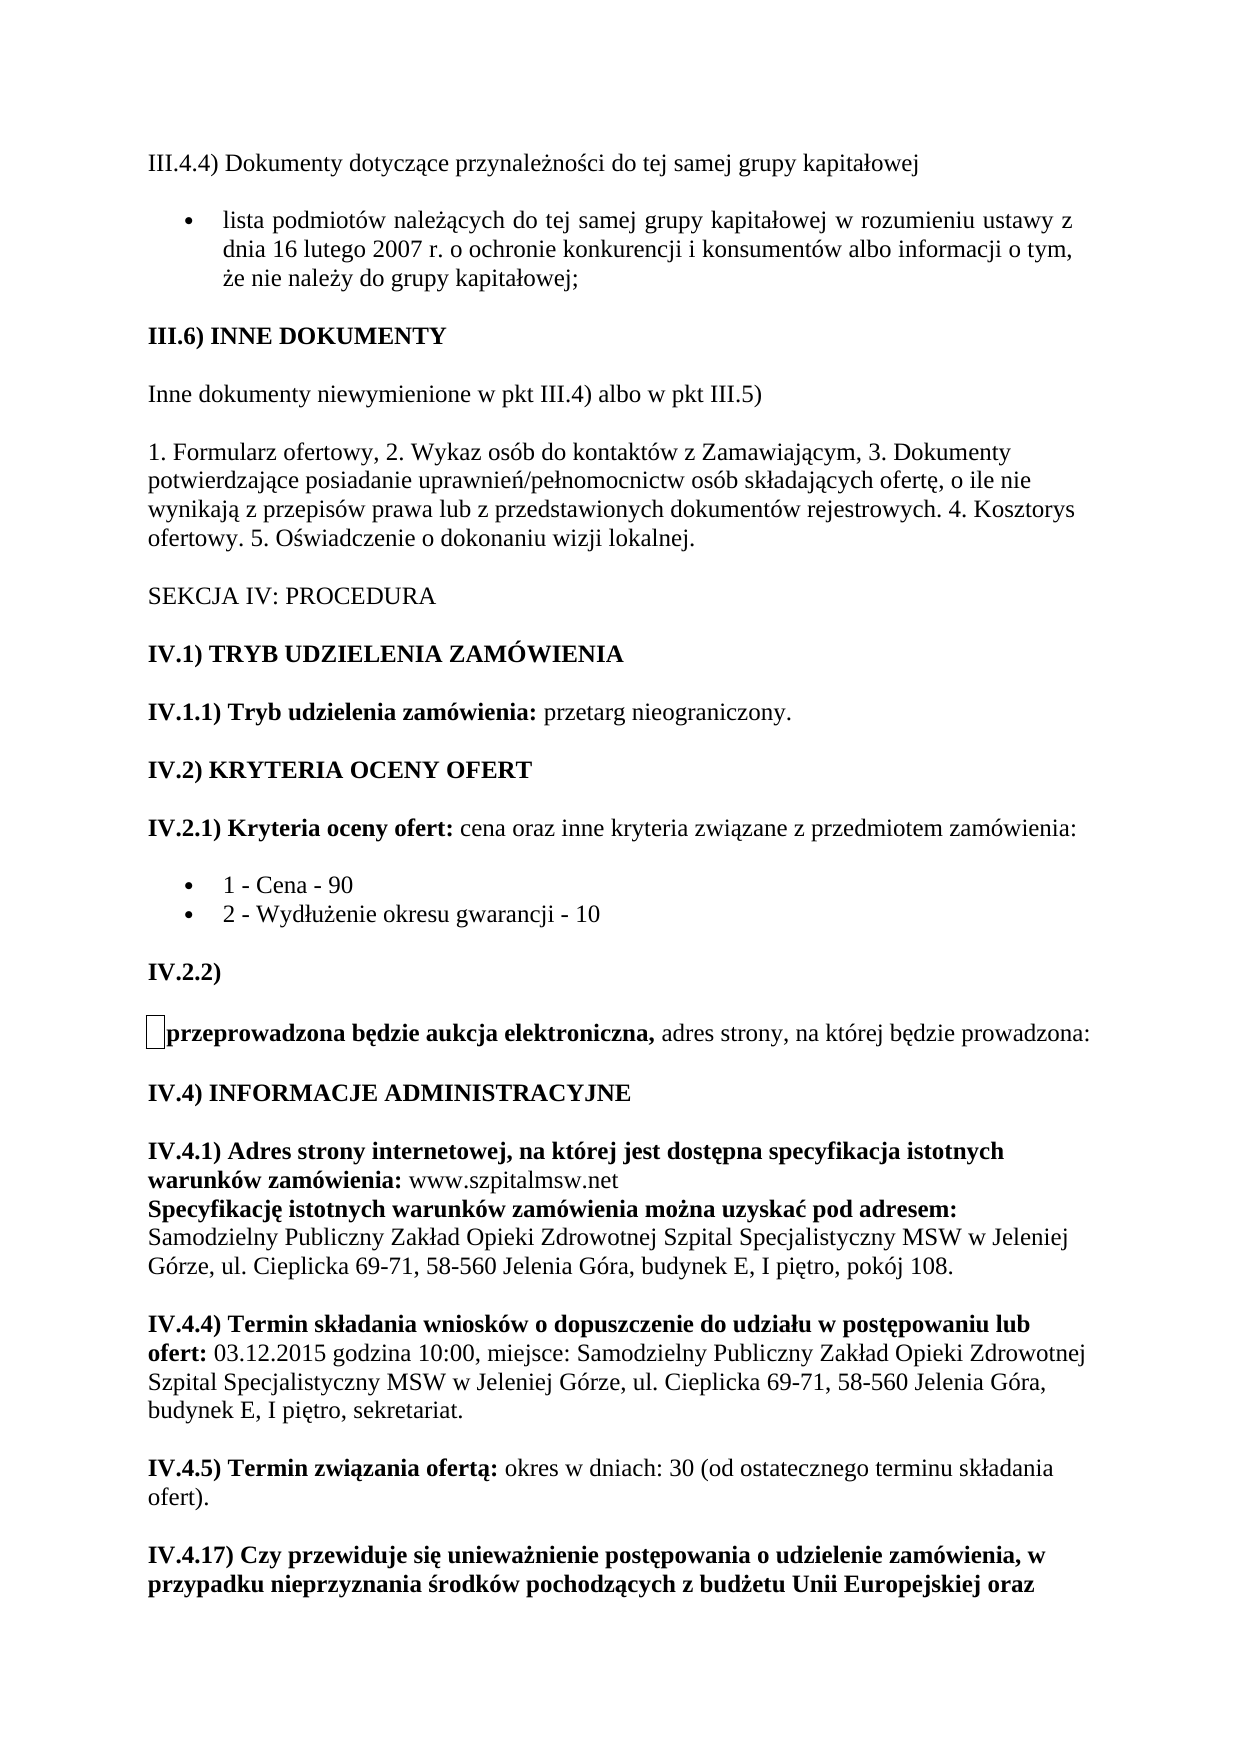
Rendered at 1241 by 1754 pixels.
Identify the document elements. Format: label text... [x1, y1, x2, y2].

text 1. Formularz ofertowy, 2. Wykaz osób do kontaktów z Zamawiającym, 3. Dokumenty potwierdzające posiadanie uprawnień/pełnomocnictw osób składających ofertę, o ile nie wynikają z przepisów prawa lub z przedstawionych dokumentów rejestrowych. 4. Kosztorys ofertowy. 5. Oświadczenie o dokonaniu wizji lokalnej. [148, 437, 1093, 552]
text IV.4.4) Termin składania wniosków o dopuszczenie do udziału w postępowaniu lub ofert: 03.12.2015 godzina 10:00, miejsce: Samodzielny Publiczny Zakład Opieki Zdrowotnej Szpital Specjalistyczny MSW w Jeleniej Górze, ul. Cieplicka 69-71, 58-560 Jelenia Góra, budynek E, I piętro, sekretariat. [148, 1309, 1093, 1424]
list lista podmiotów należących do tej samej grupy kapitałowej w rozumieniu ustawy z dnia 16 lutego 2007 r. o ochronie konkurencji i konsumentów albo informacji o tym, że nie należy do grupy kapitałowej; [185, 206, 1074, 292]
list 2 - Wydłużenie okresu gwarancji - 10 [185, 899, 1093, 928]
table_header [147, 1016, 164, 1048]
text SEKCJA IV: PROCEDURA [148, 581, 1093, 610]
text IV.4.1) Adres strony internetowej, na której jest dostępna specyfikacja istotnych warunków zamówienia: www.szpitalmsw.net Specyfikację istotnych warunków zamówienia można uzyskać pod adresem: Samodzielny Publiczny Zakład Opieki Zdrowotnej Szpital Specjalistyczny MSW w Jeleniej Górze, ul. Cieplicka 69-71, 58-560 Jelenia Góra, budynek E, I piętro, pokój 108. [148, 1136, 1093, 1280]
text III.6) INNE DOKUMENTY [148, 321, 1093, 350]
text IV.2.1) Kryteria oceny ofert: cena oraz inne kryteria związane z przedmiotem zamówienia: [148, 813, 1093, 841]
text Inne dokumenty niewymienione w pkt III.4) albo w pkt III.5) [148, 379, 1093, 408]
text IV.4.5) Termin związania ofertą: okres w dniach: 30 (od ostatecznego terminu składania ofert). [148, 1453, 1093, 1511]
table_header przeprowadzona będzie aukcja elektroniczna, adres strony, na której będzie prowadzona: [165, 1015, 1097, 1048]
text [148, 1540, 1093, 1597]
text IV.1.1) Tryb udzielenia zamówienia: przetarg nieograniczony. [148, 697, 1093, 726]
text IV.1) TRYB UDZIELENIA ZAMÓWIENIA [148, 639, 1093, 668]
text IV.2.2) [148, 957, 1093, 986]
text IV.4) INFORMACJE ADMINISTRACYJNE [148, 1078, 1093, 1107]
text IV.2) KRYTERIA OCENY OFERT [148, 755, 1093, 783]
list 1 - Cena - 90 [185, 871, 1093, 899]
text III.4.4) Dokumenty dotyczące przynależności do tej samej grupy kapitałowej [148, 148, 1093, 176]
